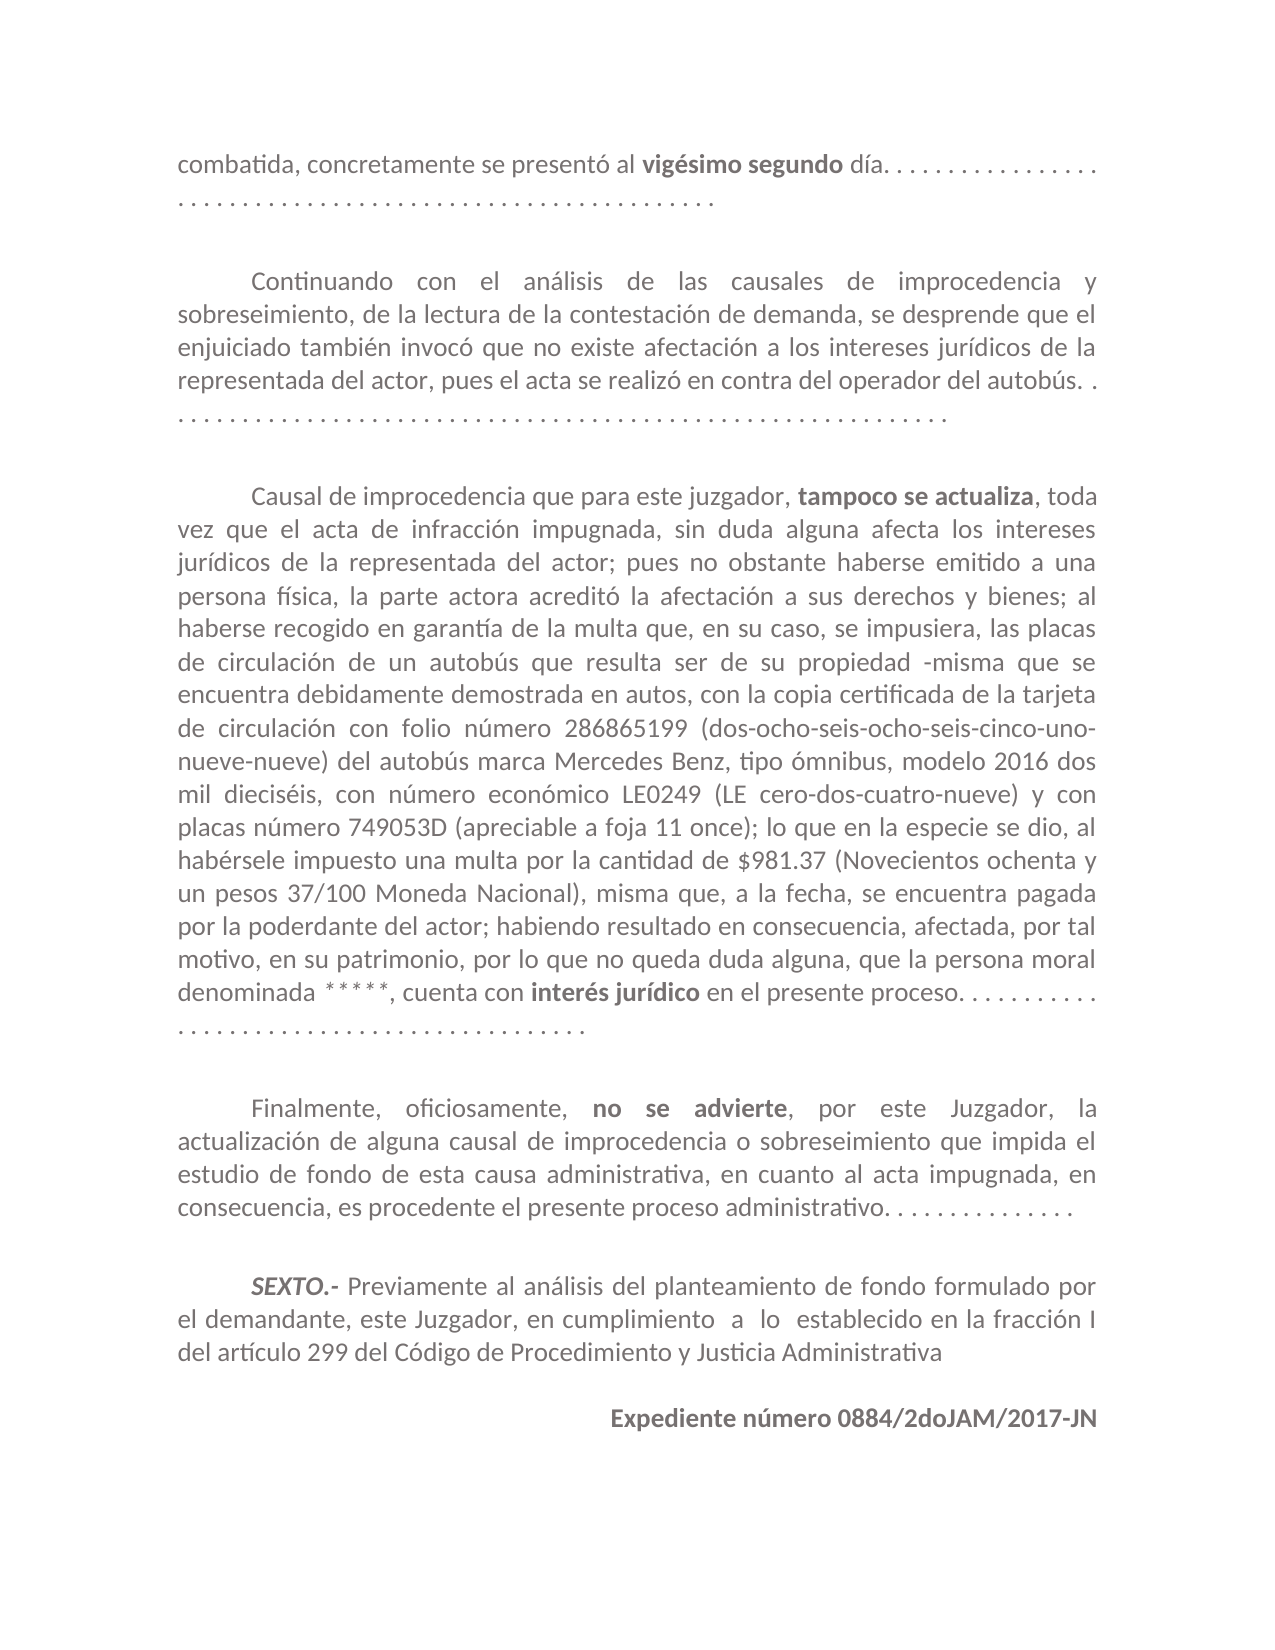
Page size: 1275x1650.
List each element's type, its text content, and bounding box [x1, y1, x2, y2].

text Finalmente, oficiosamente, no se advierte, por este Juzgador, la actualización de alguna causal de improcedencia o sobreseimiento que impida el estudio de fondo de esta causa administrativa, en cuanto al acta impugnada, en consecuencia, es procedente el presente proceso administrativo. . . . . . . . . . . . . . . [177, 1091, 1098, 1223]
text Continuando con el análisis de las causales de improcedencia y sobreseimiento, de la lectura de la contestación de demanda, se desprende que el enjuiciado también invocó que no existe afectación a los intereses jurídicos de la representada del actor, pues el acta se realizó en contra del operador del autobús. . . . . . . . . . . . . . . . . . . . . . . . . . . . . . . . . . . . . . . . . . . . . . . . . . . . . . . . . . . . . . [177, 264, 1098, 429]
text SEXTO.- Previamente al análisis del planteamiento de fondo formulado por el demandante, este Juzgador, en cumplimiento a lo establecido en la fracción I del artículo 299 del Código de Procedimiento y Justicia Administrativa [177, 1269, 1098, 1368]
text Expediente número 0884/2doJAM/2017-JN [177, 1401, 1098, 1434]
text Causal de improcedencia que para este juzgador, tampoco se actualiza, toda vez que el acta de infracción impugnada, sin duda alguna afecta los intereses jurídicos de la representada del actor; pues no obstante haberse emitido a una persona física, la parte actora acreditó la afectación a sus derechos y bienes; al haberse recogido en garantía de la multa que, en su caso, se impusiera, las placas de circulación de un autobús que resulta ser de su propiedad -misma que se encuentra debidamente demostrada en autos, con la copia certificada de la tarjeta de circulación con folio número 286865199 (dos-ocho-seis-ocho-seis-cinco-uno-nueve-nueve) del autobús marca Mercedes Benz, tipo ómnibus, modelo 2016 dos mil dieciséis, con número económico LE0249 (LE cero-dos-cuatro-nueve) y con placas número 749053D (apreciable a foja 11 once); lo que en la especie se dio, al habérsele impuesto una multa por la cantidad de $981.37 (Novecientos ochenta y un pesos 37/100 Moneda Nacional), misma que, a la fecha, se encuentra pagada por la poderdante del actor; habiendo resultado en consecuencia, afectada, por tal motivo, en su patrimonio, por lo que no queda duda alguna, que la persona moral denominada *****, cuenta con interés jurídico en el presente proceso. . . . . . . . . . . . . . . . . . . . . . . . . . . . . . . . . . . . . . . . . . . [177, 479, 1098, 1041]
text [177, 148, 1098, 214]
